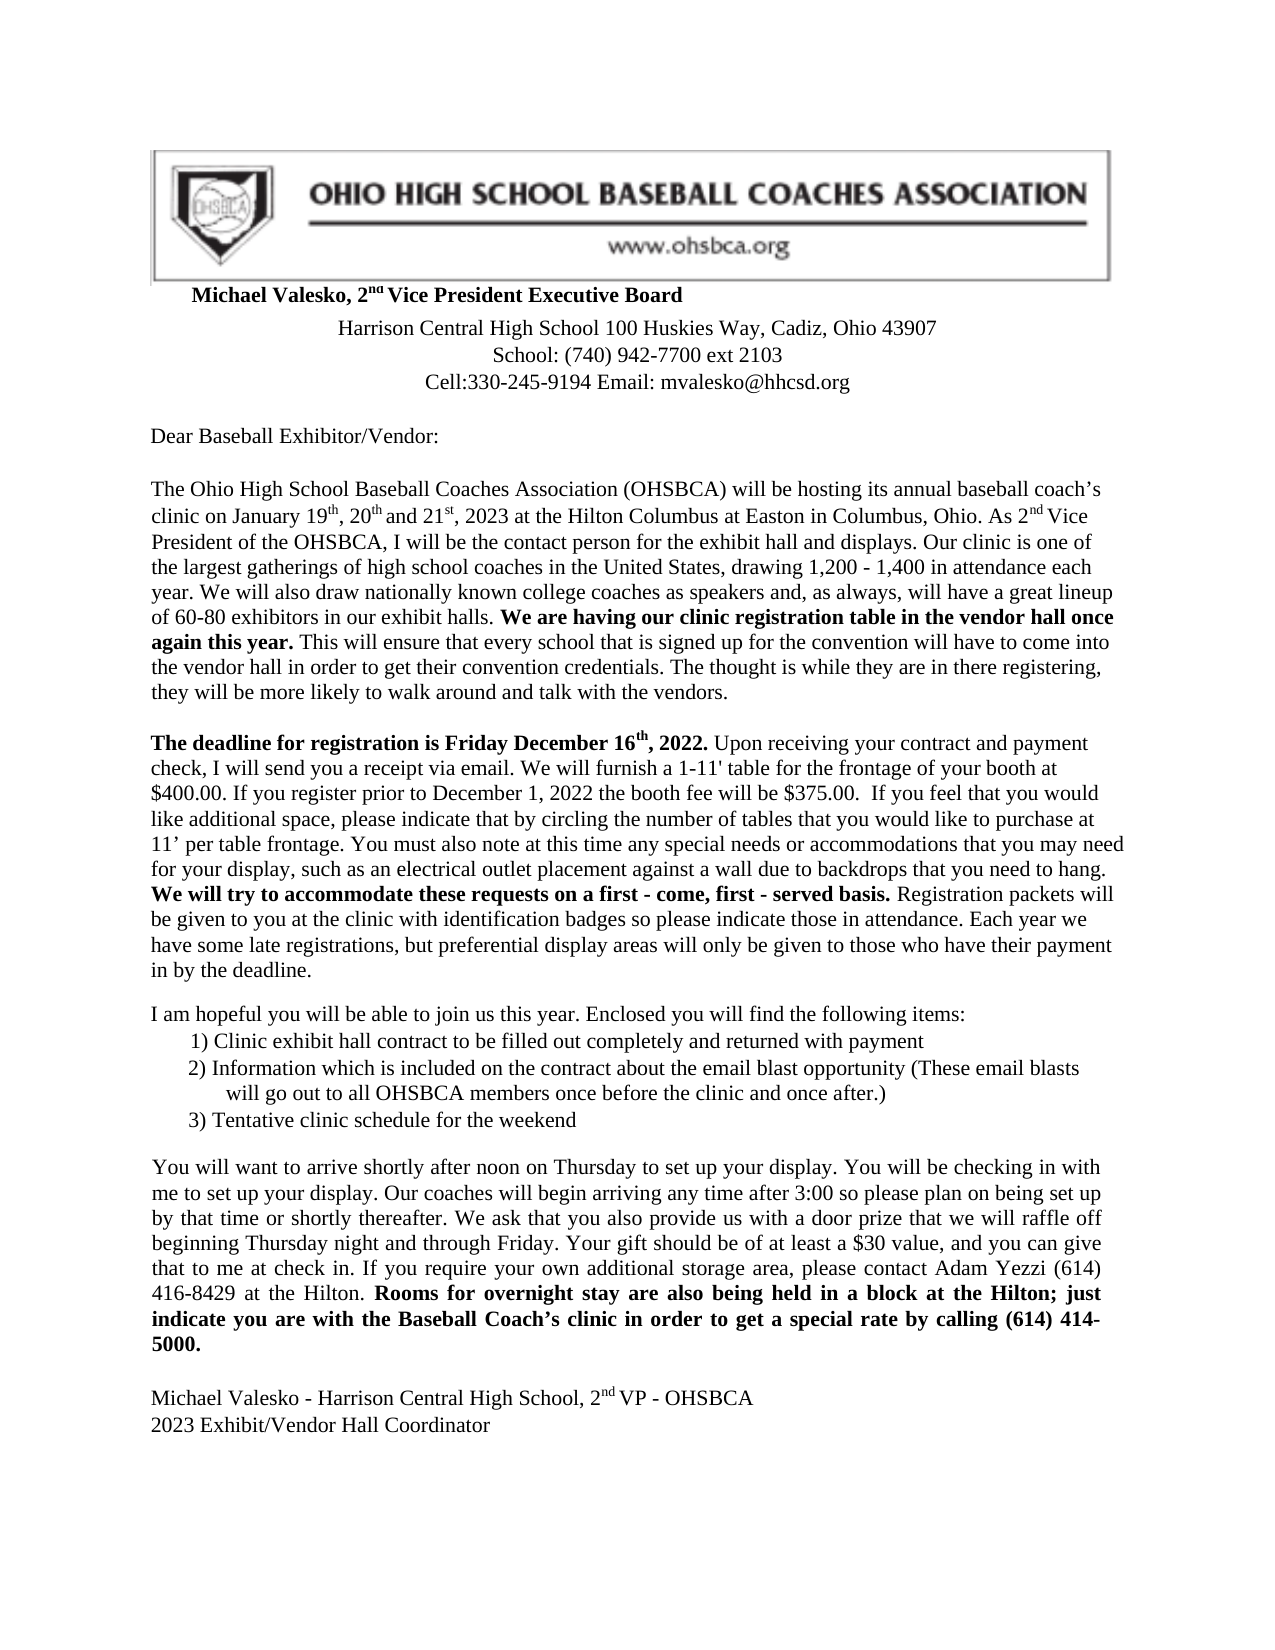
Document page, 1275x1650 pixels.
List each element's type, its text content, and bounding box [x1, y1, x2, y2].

text Cell:330-245-9194 Email: mvalesko@hhcsd.org [150, 369, 1125, 394]
picture [150, 150, 1125, 286]
text School: (740) 942-7700 ext 2103 [150, 342, 1125, 367]
text 3) Tentative clinic schedule for the weekend [188, 1107, 1125, 1133]
text 2) Information which is included on the contract about the email blast opportunity (These email blasts will go out to all OHSBCA members once before the clinic and once after.) [188, 1055, 1113, 1105]
text Michael Valesko, 2nd Vice President Executive Board [191, 286, 1083, 308]
text The Ohio High School Baseball Coaches Association (OHSBCA) will be hosting its annual baseball coach’s clinic on January 19th, 20th and 21st, 2023 at the Hilton Columbus at Easton in Columbus, Ohio. As 2nd Vice President of the OHSBCA, I will be the contact person for the exhibit hall and displays. Our clinic is one of the largest gatherings of high school coaches in the United States, drawing 1,200 - 1,400 in attendance each year. We will also draw nationally known college coaches as speakers and, as always, will have a great lineup of 60-80 exhibitors in our exhibit halls. We are having our clinic registration table in the vendor hall once again this year. This will ensure that every school that is signed up for the convention will have to come into the vendor hall in order to get their convention credentials. The thought is while they are in there registering, they will be more likely to walk around and talk with the vendors. [151, 477, 1124, 704]
text Michael Valesko - Harrison Central High School, 2nd VP - OHSBCA [151, 1383, 1115, 1411]
text Harrison Central High School 100 Huskies Way, Cadiz, Ohio 43907 [150, 314, 1125, 340]
text I am hopeful you will be able to join us this year. Enclosed you will find the following items: [150, 1001, 1125, 1026]
text Dear Baseball Exhibitor/Vendor: [150, 423, 1125, 448]
text You will want to arrive shortly after noon on Thursday to set up your display. You will be checking in with me to set up your display. Our coaches will begin arriving any time after 3:00 so please plan on being set up by that time or shortly thereafter. We ask that you also provide us with a door prize that we will raffle off beginning Thursday night and through Friday. Your gift should be of at least a $30 value, and you can give that to me at check in. If you require your own additional storage area, please contact Adam Yezzi (614) 416-8429 at the Hilton. Rooms for overnight stay are also being held in a block at the Hilton; just indicate you are with the Baseball Coach’s clinic in order to get a special rate by calling (614) 414-5000. [152, 1154, 1103, 1356]
text 2023 Exhibit/Vendor Hall Coordinator [151, 1412, 1115, 1437]
text 1) Clinic exhibit hall contract to be filled out completely and returned with payment [190, 1028, 1125, 1053]
text The deadline for registration is Friday December 16th, 2022. Upon receiving your contract and payment check, I will send you a receipt via email. We will furnish a 1-11' table for the frontage of your booth at $400.00. If you register prior to December 1, 2022 the booth fee will be $375.00. If you feel that you would like additional space, please indicate that by circling the number of tables that you would like to purchase at 11’ per table frontage. You must also note at this time any special needs or accommodations that you may need for your display, such as an electrical outlet placement against a wall due to backdrops that you need to hang. We will try to accommodate these requests on a first - come, first - served basis. Registration packets will be given to you at the clinic with identification badges so please indicate those in attendance. Each year we have some late registrations, but preferential display areas will only be given to those who have their payment in by the deadline. [150, 728, 1125, 982]
